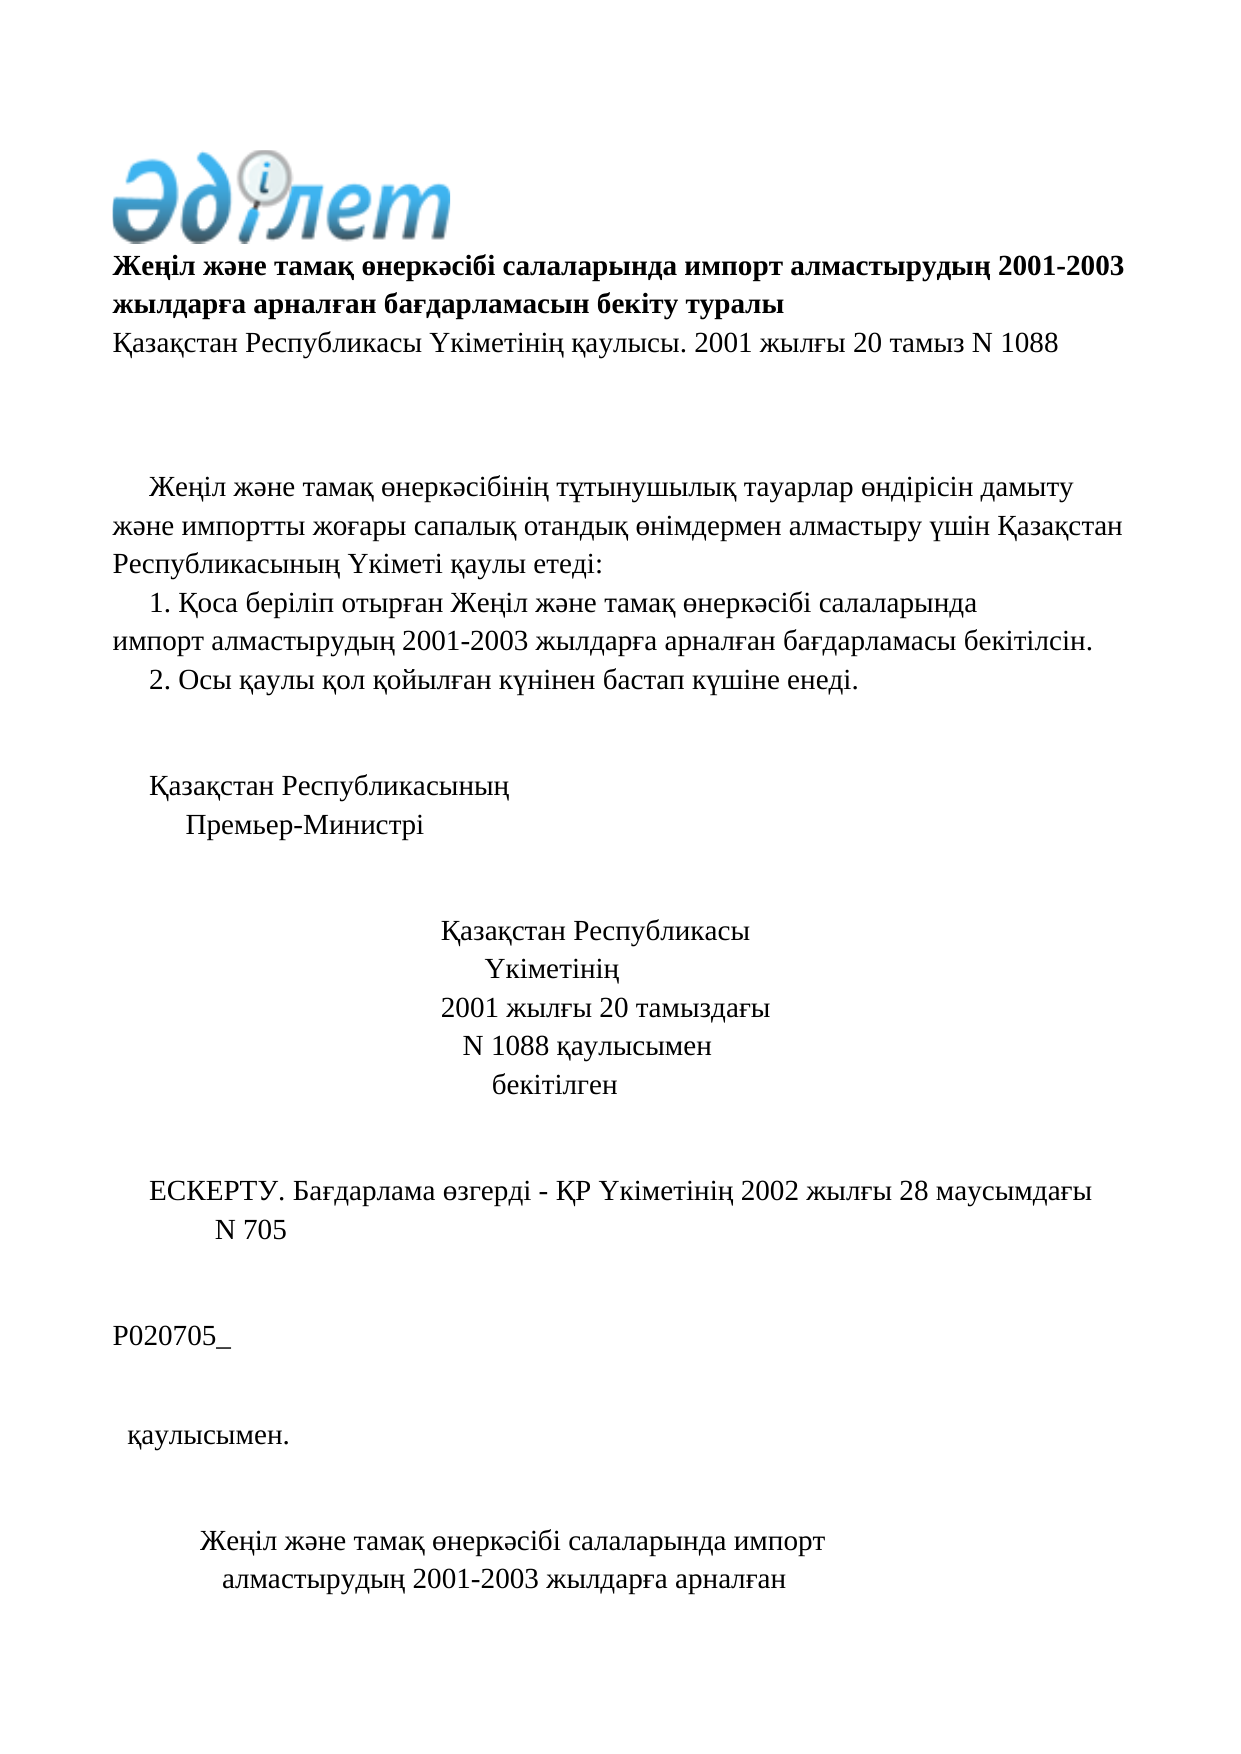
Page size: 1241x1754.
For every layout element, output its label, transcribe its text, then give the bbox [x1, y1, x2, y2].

text Қазақстан Республикасының [112, 768, 1128, 802]
text P020705_ [112, 1318, 1128, 1351]
text бекітілген [112, 1067, 1128, 1101]
text Қазақстан Республикасы Үкіметінің қаулысы. 2001 жылғы 20 тамыз N 1088 [112, 325, 1128, 358]
text Жеңiл және тамақ өнеркәсiбi салаларында импорт алмастырудың 2001-2003 жылдарға арналған бағдарламасын бекіту туралы [112, 248, 1128, 320]
text және импортты жоғары сапалық отандық өнімдермен алмастыру үшін Қазақстан [112, 508, 1128, 541]
text Жеңiл және тамақ өнеркәсiбiнің тұтынушылық тауарлар өндірісін дамыту [112, 469, 1128, 503]
text Жеңiл және тамақ өнеркәсiбi салаларында импорт [112, 1523, 1128, 1557]
text Үкіметінің [112, 951, 1128, 985]
text N 705 [112, 1212, 1128, 1245]
text Қазақстан Республикасы [112, 913, 1128, 946]
picture [112, 150, 451, 244]
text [112, 1562, 1128, 1595]
text 2001 жылғы 20 тамыздағы [112, 990, 1128, 1023]
text 2. Осы қаулы қол қойылған күнінен бастап күшіне енеді. [112, 662, 1128, 696]
text N 1088 қаулысымен [112, 1028, 1128, 1062]
text ЕСКЕРТУ. Бағдарлама өзгерді - ҚР Үкіметінің 2002 жылғы 28 маусымдағы [112, 1173, 1128, 1207]
text импорт алмастырудың 2001-2003 жылдарға арналған бағдарламасы бекітілсін. [112, 623, 1128, 657]
text қаулысымен. [112, 1417, 1128, 1450]
text Республикасының Үкіметі қаулы етеді: [112, 546, 1128, 580]
text 1. Қоса беріліп отырған Жеңiл және тамақ өнеркәсiбi салаларында [112, 585, 1128, 618]
text Премьер-Министрі [112, 807, 1128, 840]
